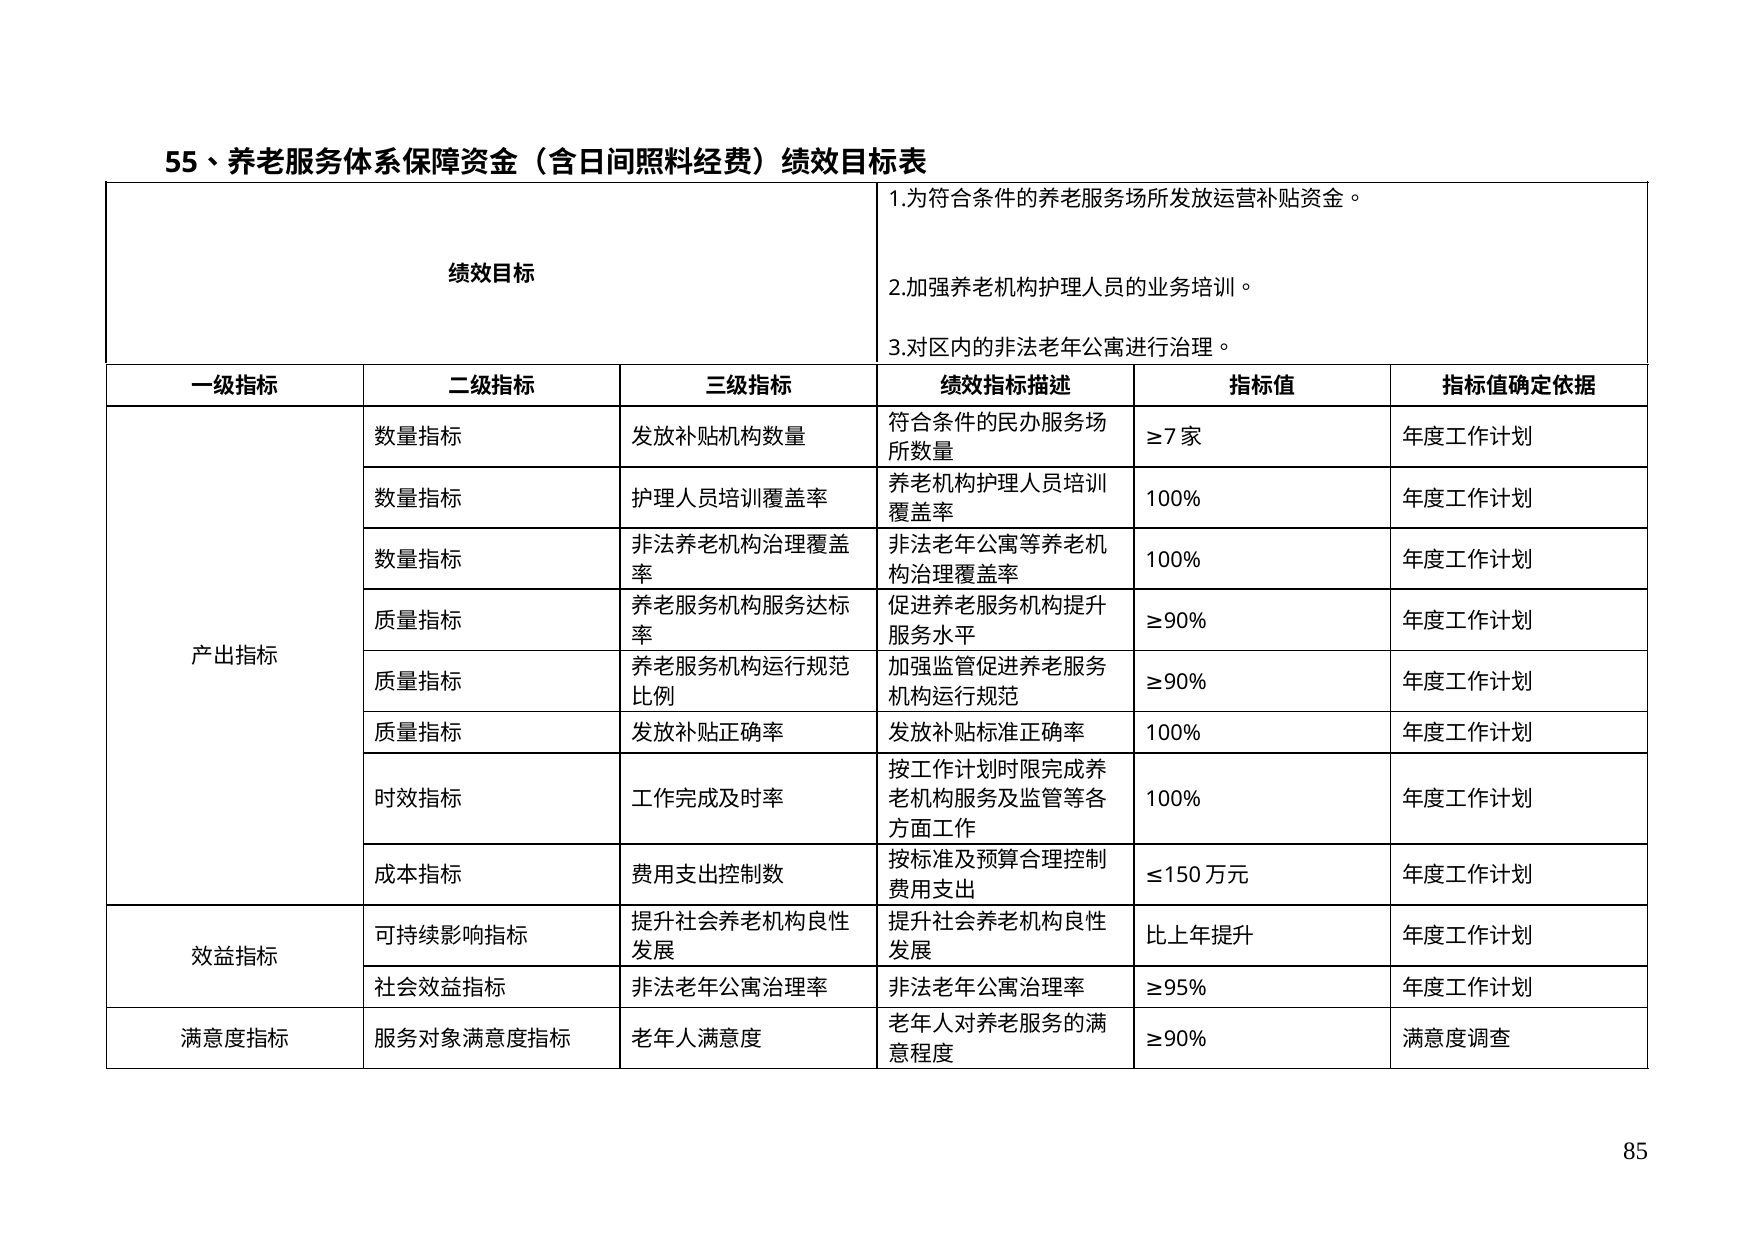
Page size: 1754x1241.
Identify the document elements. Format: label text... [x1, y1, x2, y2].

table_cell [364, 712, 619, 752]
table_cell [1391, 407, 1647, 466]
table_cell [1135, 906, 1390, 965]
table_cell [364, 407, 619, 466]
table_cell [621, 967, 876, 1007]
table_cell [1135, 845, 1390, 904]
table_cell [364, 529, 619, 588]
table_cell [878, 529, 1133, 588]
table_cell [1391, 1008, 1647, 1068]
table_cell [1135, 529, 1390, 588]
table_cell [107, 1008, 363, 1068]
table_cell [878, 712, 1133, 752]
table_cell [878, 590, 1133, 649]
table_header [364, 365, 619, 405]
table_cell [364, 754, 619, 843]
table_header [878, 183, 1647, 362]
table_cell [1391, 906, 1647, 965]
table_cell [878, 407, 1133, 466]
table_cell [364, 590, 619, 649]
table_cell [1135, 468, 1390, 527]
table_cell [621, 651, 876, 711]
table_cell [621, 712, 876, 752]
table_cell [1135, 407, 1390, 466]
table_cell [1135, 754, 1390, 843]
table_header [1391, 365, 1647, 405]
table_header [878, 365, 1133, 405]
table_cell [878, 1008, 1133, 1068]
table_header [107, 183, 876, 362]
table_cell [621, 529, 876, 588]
text 55、养老服务体系保障资金（含日间照料经费）绩效目标表 [106, 142, 1648, 181]
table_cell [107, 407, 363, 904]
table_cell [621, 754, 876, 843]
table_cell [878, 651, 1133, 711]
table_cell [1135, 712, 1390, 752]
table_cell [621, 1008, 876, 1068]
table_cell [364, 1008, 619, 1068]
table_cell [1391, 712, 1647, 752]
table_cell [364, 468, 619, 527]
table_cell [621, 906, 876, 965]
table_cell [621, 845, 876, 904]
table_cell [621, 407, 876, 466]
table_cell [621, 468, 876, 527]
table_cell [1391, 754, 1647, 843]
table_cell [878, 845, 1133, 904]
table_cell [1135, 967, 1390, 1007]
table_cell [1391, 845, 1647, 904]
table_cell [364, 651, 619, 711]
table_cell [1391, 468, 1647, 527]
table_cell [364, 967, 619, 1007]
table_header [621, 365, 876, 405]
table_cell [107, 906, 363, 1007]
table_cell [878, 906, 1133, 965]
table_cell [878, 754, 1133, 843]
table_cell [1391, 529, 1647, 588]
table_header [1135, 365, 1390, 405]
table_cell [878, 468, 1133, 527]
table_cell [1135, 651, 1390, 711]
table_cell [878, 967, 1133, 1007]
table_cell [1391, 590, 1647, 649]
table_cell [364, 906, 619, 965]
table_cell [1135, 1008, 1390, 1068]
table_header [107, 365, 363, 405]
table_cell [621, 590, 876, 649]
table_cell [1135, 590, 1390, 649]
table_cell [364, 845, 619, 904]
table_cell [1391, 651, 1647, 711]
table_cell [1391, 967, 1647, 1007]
